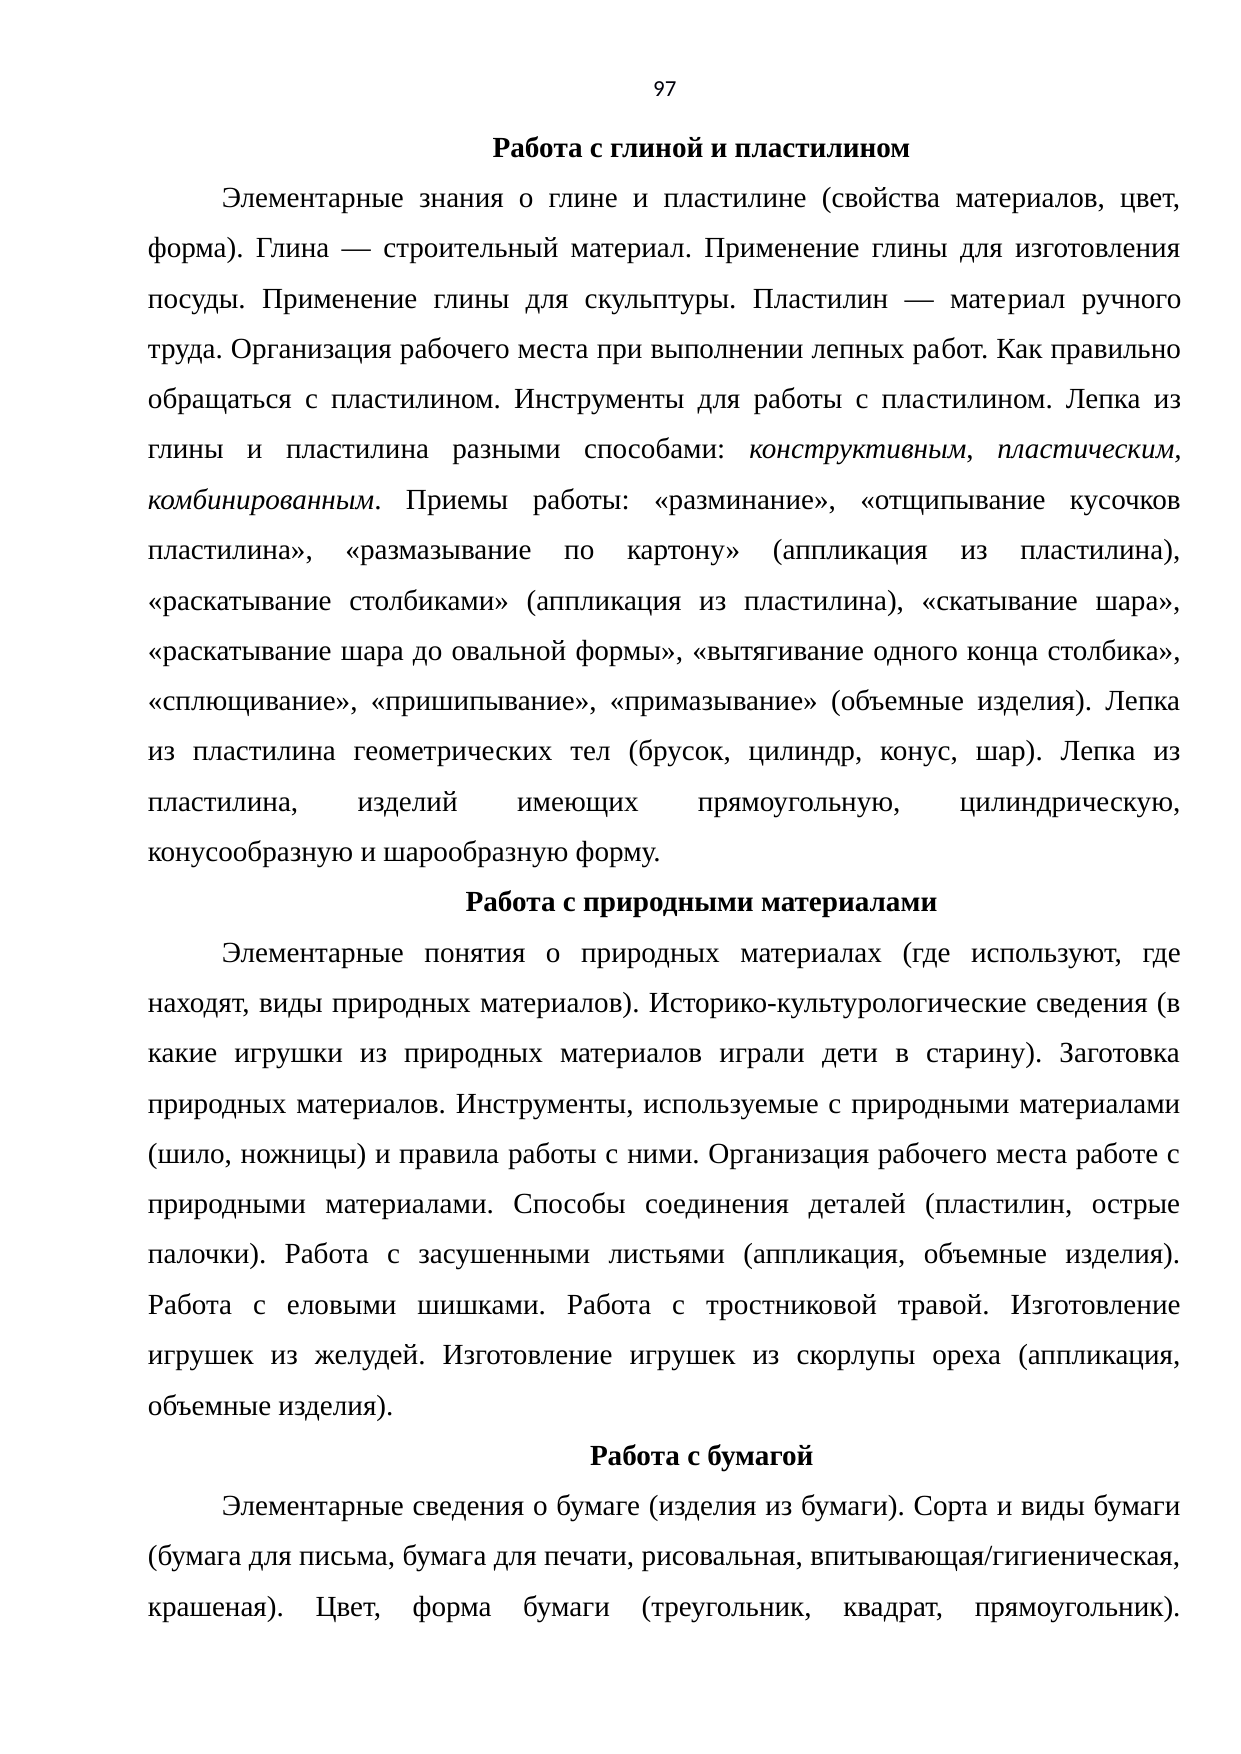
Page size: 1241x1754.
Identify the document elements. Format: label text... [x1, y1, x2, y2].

list Работа с бумагой [148, 1438, 1181, 1471]
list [148, 1488, 1181, 1622]
list Работа с глиной и пластилином [148, 130, 1181, 163]
list Работа с природными материалами [148, 884, 1181, 918]
list Элементарные знания о глине и пластилине (свойства материалов, цвет, форма). Глина ― строительный материал. Применение глины для изготовления посуды. Применение глины для скульптуры. Пластилин ― материал ручного труда. Организация рабочего места при выполнении лепных работ. Как правильно обращаться с пластилином. Инструменты для работы с пластилином. Лепка из глины и пластилина разными способами: конструктивным, пластическим, комбинированным. Приемы работы: «разминание», «отщипывание кусочков пластилина», «размазывание по картону» (аппликация из пластилина), «раскатывание столбиками» (аппликация из пластилина), «скатывание шара», «раскатывание шара до овальной формы», «вытягивание одного конца столбика», «сплющивание», «пришипывание», «примазывание» (объемные изделия). Лепка из пластилина геометрических тел (брусок, цилиндр, конус, шар). Лепка из пластилина, изделий имеющих прямоугольную, цилиндрическую, конусообразную и шарообразную форму. [148, 180, 1181, 868]
list Элементарные понятия о природных материалах (где используют, где находят, виды природных материалов). Историко-культурологические сведения (в какие игрушки из природных материалов играли дети в старину). Заготовка природных материалов. Инструменты, используемые с природными материалами (шило, ножницы) и правила работы с ними. Организация рабочего места работе с природными материалами. Способы соединения деталей (пластилин, острые палочки). Работа с засушенными листьями (аппликация, объемные изделия). Работа с еловыми шишками. Работа с тростниковой травой. Изготовление игрушек из желудей. Изготовление игрушек из скорлупы ореха (аппликация, объемные изделия). [148, 935, 1181, 1421]
